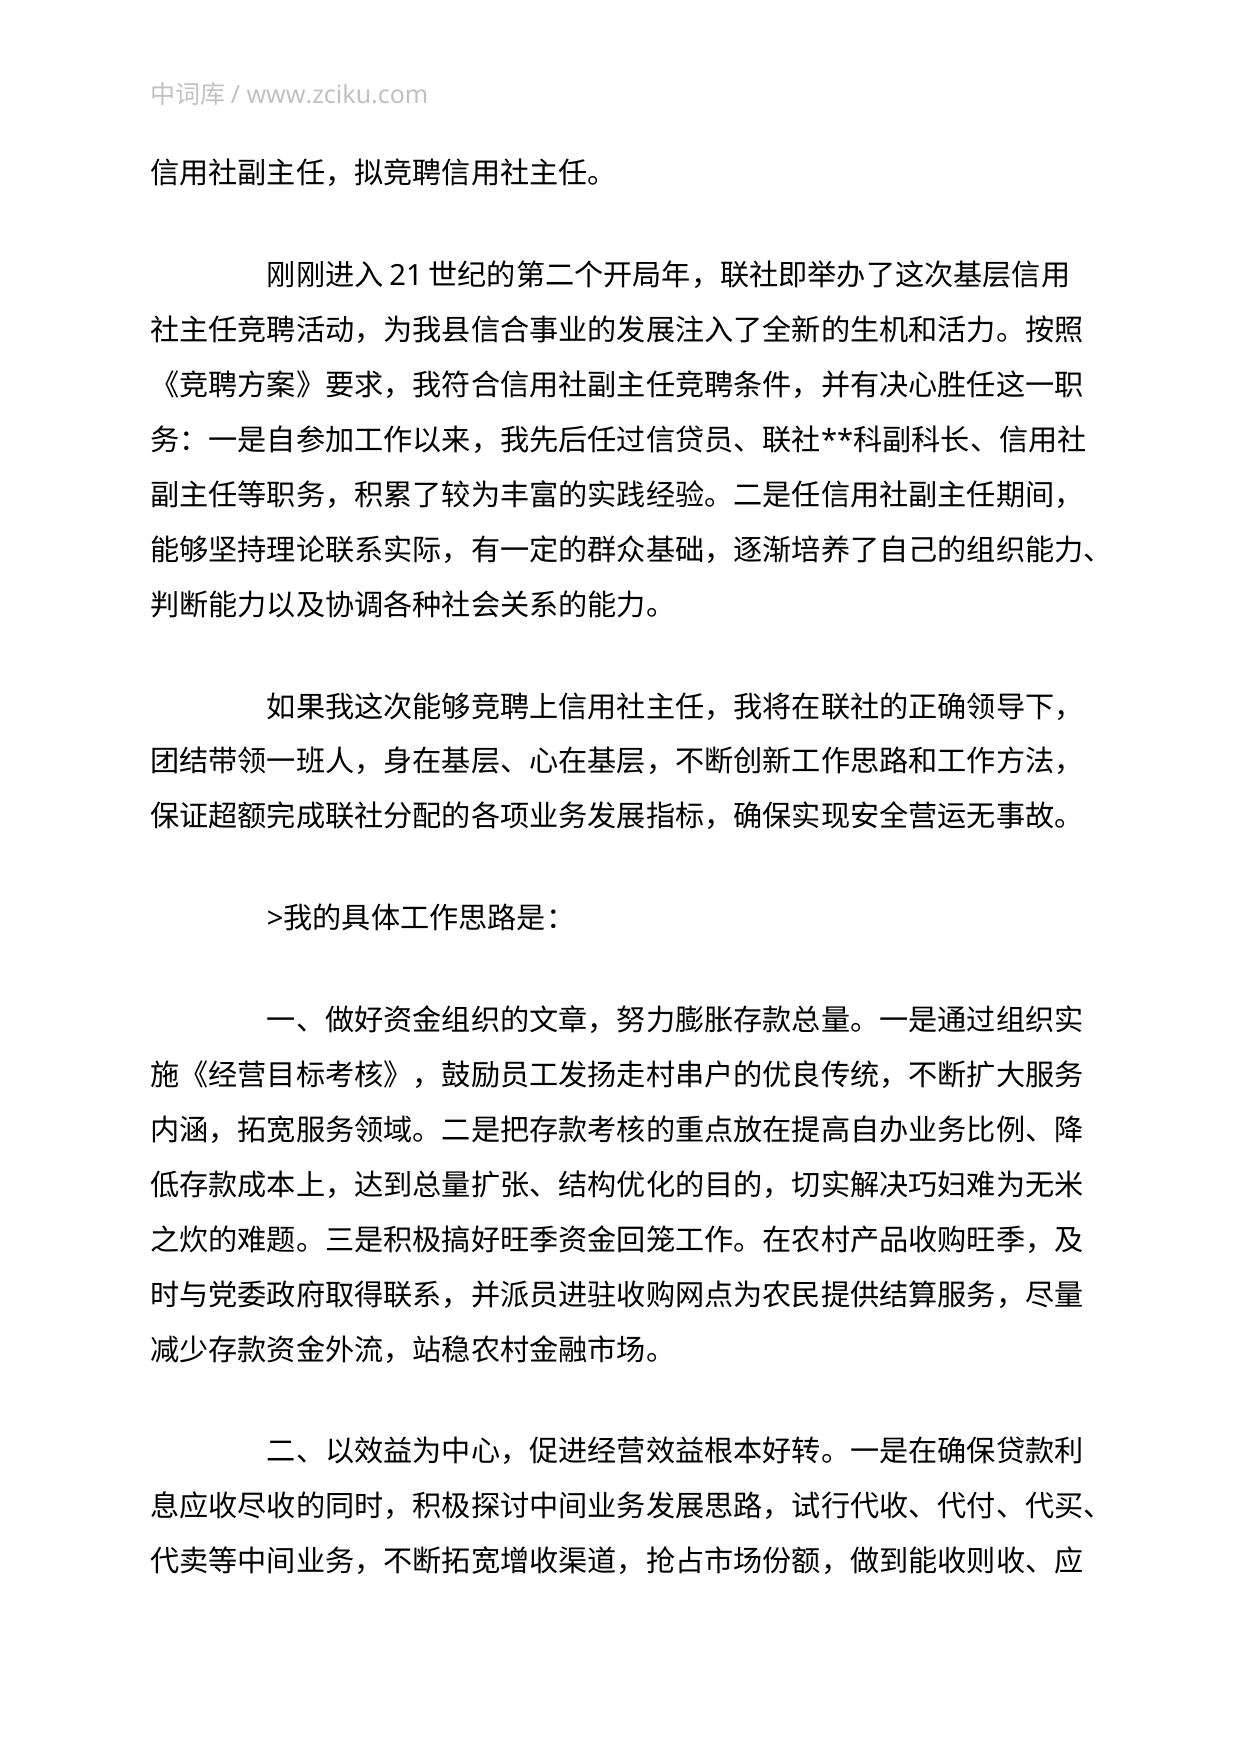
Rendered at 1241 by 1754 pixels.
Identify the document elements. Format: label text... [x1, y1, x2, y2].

text 一、做好资金组织的文章，努力膨胀存款总量。一是通过组织实施《经营目标考核》，鼓励员工发扬走村串户的优良传统，不断扩大服务内涵，拓宽服务领域。二是把存款考核的重点放在提高自办业务比例、降低存款成本上，达到总量扩张、结构优化的目的，切实解决巧妇难为无米之炊的难题。三是积极搞好旺季资金回笼工作。在农村产品收购旺季，及时与党委政府取得联系，并派员进驻收购网点为农民提供结算服务，尽量减少存款资金外流，站稳农村金融市场。 [150, 997, 1090, 1368]
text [150, 1428, 1090, 1580]
text >我的具体工作思路是： [150, 895, 1090, 937]
text 刚刚进入21世纪的第二个开局年，联社即举办了这次基层信用社主任竞聘活动，为我县信合事业的发展注入了全新的生机和活力。按照《竞聘方案》要求，我符合信用社副主任竞聘条件，并有决心胜任这一职务：一是自参加工作以来，我先后任过信贷员、联社**科副科长、信用社副主任等职务，积累了较为丰富的实践经验。二是任信用社副主任期间，能够坚持理论联系实际，有一定的群众基础，逐渐培养了自己的组织能力、判断能力以及协调各种社会关系的能力。 [150, 252, 1090, 624]
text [150, 150, 1090, 192]
text 如果我这次能够竞聘上信用社主任，我将在联社的正确领导下，团结带领一班人，身在基层、心在基层，不断创新工作思路和工作方法，保证超额完成联社分配的各项业务发展指标，确保实现安全营运无事故。 [150, 683, 1090, 835]
